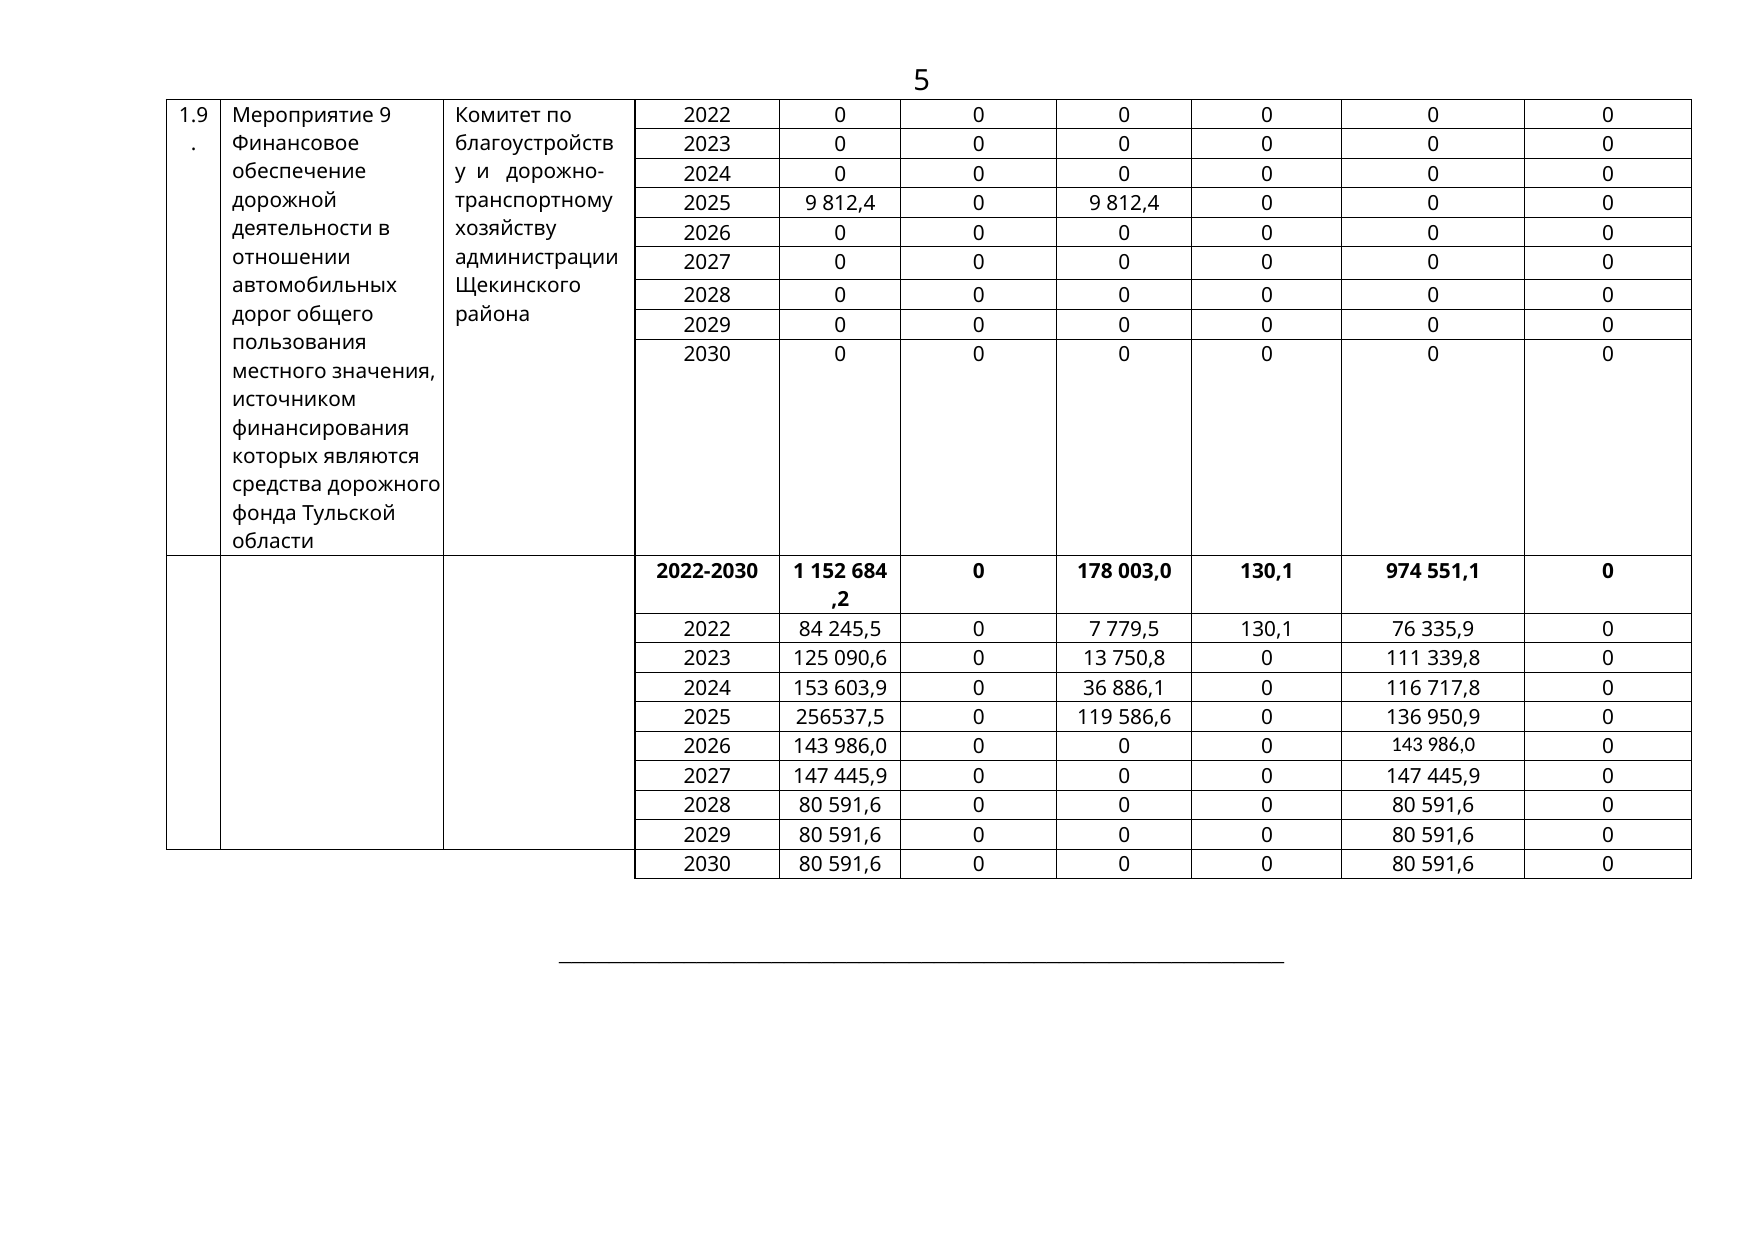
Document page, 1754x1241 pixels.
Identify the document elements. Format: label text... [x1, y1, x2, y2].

table_cell 0 [1525, 247, 1691, 279]
table_cell 0 [780, 129, 900, 158]
table_cell 2026 [636, 218, 779, 246]
table_cell 80 591,6 [1342, 791, 1524, 819]
table_cell 0 [1525, 820, 1691, 848]
table_cell 0 [1057, 791, 1191, 819]
table_cell 0 [1342, 188, 1524, 217]
table_cell 2022-2030 [636, 556, 779, 613]
table_cell 0 [1342, 129, 1524, 158]
table_cell 80 591,6 [1342, 820, 1524, 848]
table_cell 36 886,1 [1057, 673, 1191, 701]
table_cell 0 [1525, 643, 1691, 672]
table_cell 0 [1057, 280, 1191, 309]
table_cell 0 [901, 340, 1056, 555]
table_cell 0 [1192, 340, 1341, 555]
table_cell 2026 [636, 732, 779, 760]
table_cell 2024 [636, 673, 779, 701]
table_cell 147 445,9 [780, 761, 900, 789]
table_cell 256537,5 [780, 702, 900, 731]
table_cell 2023 [636, 129, 779, 158]
table_cell 0 [1525, 850, 1691, 878]
table_cell 0 [901, 850, 1056, 878]
table_cell 0 [780, 340, 900, 555]
table_cell 0 [1192, 310, 1341, 338]
table_cell 0 [780, 218, 900, 246]
table_cell 1 152 684,2 [780, 556, 900, 613]
table_cell 0 [901, 643, 1056, 672]
table_cell 0 [1192, 218, 1341, 246]
table_cell Мероприятие 9 Финансовое обеспечение дорожной деятельности в отношении автомобильных дорог общего пользования местного значения, источником финансирования которых являются средства дорожного фонда Тульской области [221, 100, 443, 555]
table_cell 0 [1525, 673, 1691, 701]
table_cell 2030 [636, 340, 779, 555]
table_cell 0 [1525, 310, 1691, 338]
table_cell 0 [780, 247, 900, 279]
table_cell 0 [1192, 129, 1341, 158]
table_cell 0 [901, 280, 1056, 309]
table_cell 0 [1525, 556, 1691, 613]
table_cell 0 [1057, 159, 1191, 187]
table_cell 0 [1342, 218, 1524, 246]
table_cell 0 [901, 761, 1056, 789]
table_cell 0 [1192, 247, 1341, 279]
table_cell 0 [901, 218, 1056, 246]
table_cell 0 [1525, 159, 1691, 187]
table_cell 0 [1192, 791, 1341, 819]
table_cell 2028 [636, 280, 779, 309]
text __________________________________________________________ [177, 937, 1665, 965]
table_cell 2027 [636, 247, 779, 279]
table_cell 0 [1192, 820, 1341, 848]
table_cell [167, 556, 220, 848]
table_cell 0 [1525, 218, 1691, 246]
table_cell 125 090,6 [780, 643, 900, 672]
table_cell 0 [1057, 129, 1191, 158]
table_cell 2028 [636, 791, 779, 819]
table_cell 153 603,9 [780, 673, 900, 701]
table_cell 116 717,8 [1342, 673, 1524, 701]
table_cell 2027 [636, 761, 779, 789]
table_cell 0 [1192, 643, 1341, 672]
table_cell 13 750,8 [1057, 643, 1191, 672]
table_cell 2030 [636, 850, 779, 878]
table_cell 0 [901, 820, 1056, 848]
table_cell 143 986,0 [1342, 732, 1524, 760]
table_cell 0 [1057, 761, 1191, 789]
table_cell 0 [780, 280, 900, 309]
table_cell 0 [1525, 761, 1691, 789]
table_cell [444, 556, 634, 848]
table_cell 0 [1525, 702, 1691, 731]
table_cell 0 [1525, 340, 1691, 555]
table_cell 0 [1342, 100, 1524, 128]
table_cell 0 [780, 310, 900, 338]
table_cell 0 [1057, 820, 1191, 848]
table_cell 2023 [636, 643, 779, 672]
table_cell 0 [1525, 614, 1691, 642]
table_cell 80 591,6 [780, 791, 900, 819]
table_cell 0 [901, 310, 1056, 338]
table_cell 143 986,0 [780, 732, 900, 760]
table_cell 0 [901, 791, 1056, 819]
table_cell 0 [901, 673, 1056, 701]
table_cell 9 812,4 [1057, 188, 1191, 217]
table_cell 0 [1192, 280, 1341, 309]
table_cell 2029 [636, 310, 779, 338]
table_cell 0 [1057, 218, 1191, 246]
table_cell 0 [1057, 310, 1191, 338]
table_cell 0 [1525, 100, 1691, 128]
table_cell 2022 [636, 614, 779, 642]
table_cell 0 [1525, 791, 1691, 819]
table_cell 0 [1192, 159, 1341, 187]
table_cell 0 [1057, 732, 1191, 760]
table_cell 0 [1342, 310, 1524, 338]
table_cell 2022 [636, 100, 779, 128]
table_cell 0 [901, 247, 1056, 279]
table_cell 0 [1192, 702, 1341, 731]
table_cell 2029 [636, 820, 779, 848]
table_cell 974 551,1 [1342, 556, 1524, 613]
table_cell 84 245,5 [780, 614, 900, 642]
table_cell 0 [901, 556, 1056, 613]
table_cell 7 779,5 [1057, 614, 1191, 642]
table_cell 130,1 [1192, 556, 1341, 613]
table_cell 76 335,9 [1342, 614, 1524, 642]
table_cell 0 [1525, 732, 1691, 760]
table_cell 0 [901, 100, 1056, 128]
table_cell 178 003,0 [1057, 556, 1191, 613]
table_cell 0 [1057, 850, 1191, 878]
table_cell 111 339,8 [1342, 643, 1524, 672]
table_cell 0 [1057, 340, 1191, 555]
table_cell 0 [1525, 129, 1691, 158]
table_cell 0 [1192, 761, 1341, 789]
table_cell 0 [1192, 100, 1341, 128]
table_cell 2024 [636, 159, 779, 187]
table_cell 0 [780, 100, 900, 128]
table_cell 9 812,4 [780, 188, 900, 217]
table_cell 0 [1192, 732, 1341, 760]
table_cell 0 [1342, 340, 1524, 555]
table_cell 0 [1342, 159, 1524, 187]
table_cell 0 [1525, 188, 1691, 217]
table_cell 0 [1342, 280, 1524, 309]
table_cell 0 [901, 702, 1056, 731]
table_cell [221, 556, 443, 848]
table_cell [444, 100, 634, 555]
table_cell 119 586,6 [1057, 702, 1191, 731]
table_cell 0 [1192, 673, 1341, 701]
table_cell 0 [1192, 850, 1341, 878]
table_cell 2025 [636, 188, 779, 217]
table_cell 136 950,9 [1342, 702, 1524, 731]
table_cell 1.9. [167, 100, 220, 555]
table_cell 80 591,6 [780, 850, 900, 878]
table_cell 147 445,9 [1342, 761, 1524, 789]
table_cell 0 [901, 614, 1056, 642]
table_cell 80 591,6 [780, 820, 900, 848]
table_cell 130,1 [1192, 614, 1341, 642]
table_cell 0 [1192, 188, 1341, 217]
table_cell 0 [901, 159, 1056, 187]
table_cell 2025 [636, 702, 779, 731]
table_cell 0 [901, 188, 1056, 217]
table_cell 0 [780, 159, 900, 187]
table_cell 0 [1057, 247, 1191, 279]
table_cell 80 591,6 [1342, 850, 1524, 878]
table_cell 0 [1525, 280, 1691, 309]
table_cell 0 [1342, 247, 1524, 279]
table_cell 0 [901, 129, 1056, 158]
table_cell 0 [1057, 100, 1191, 128]
table_cell 0 [901, 732, 1056, 760]
